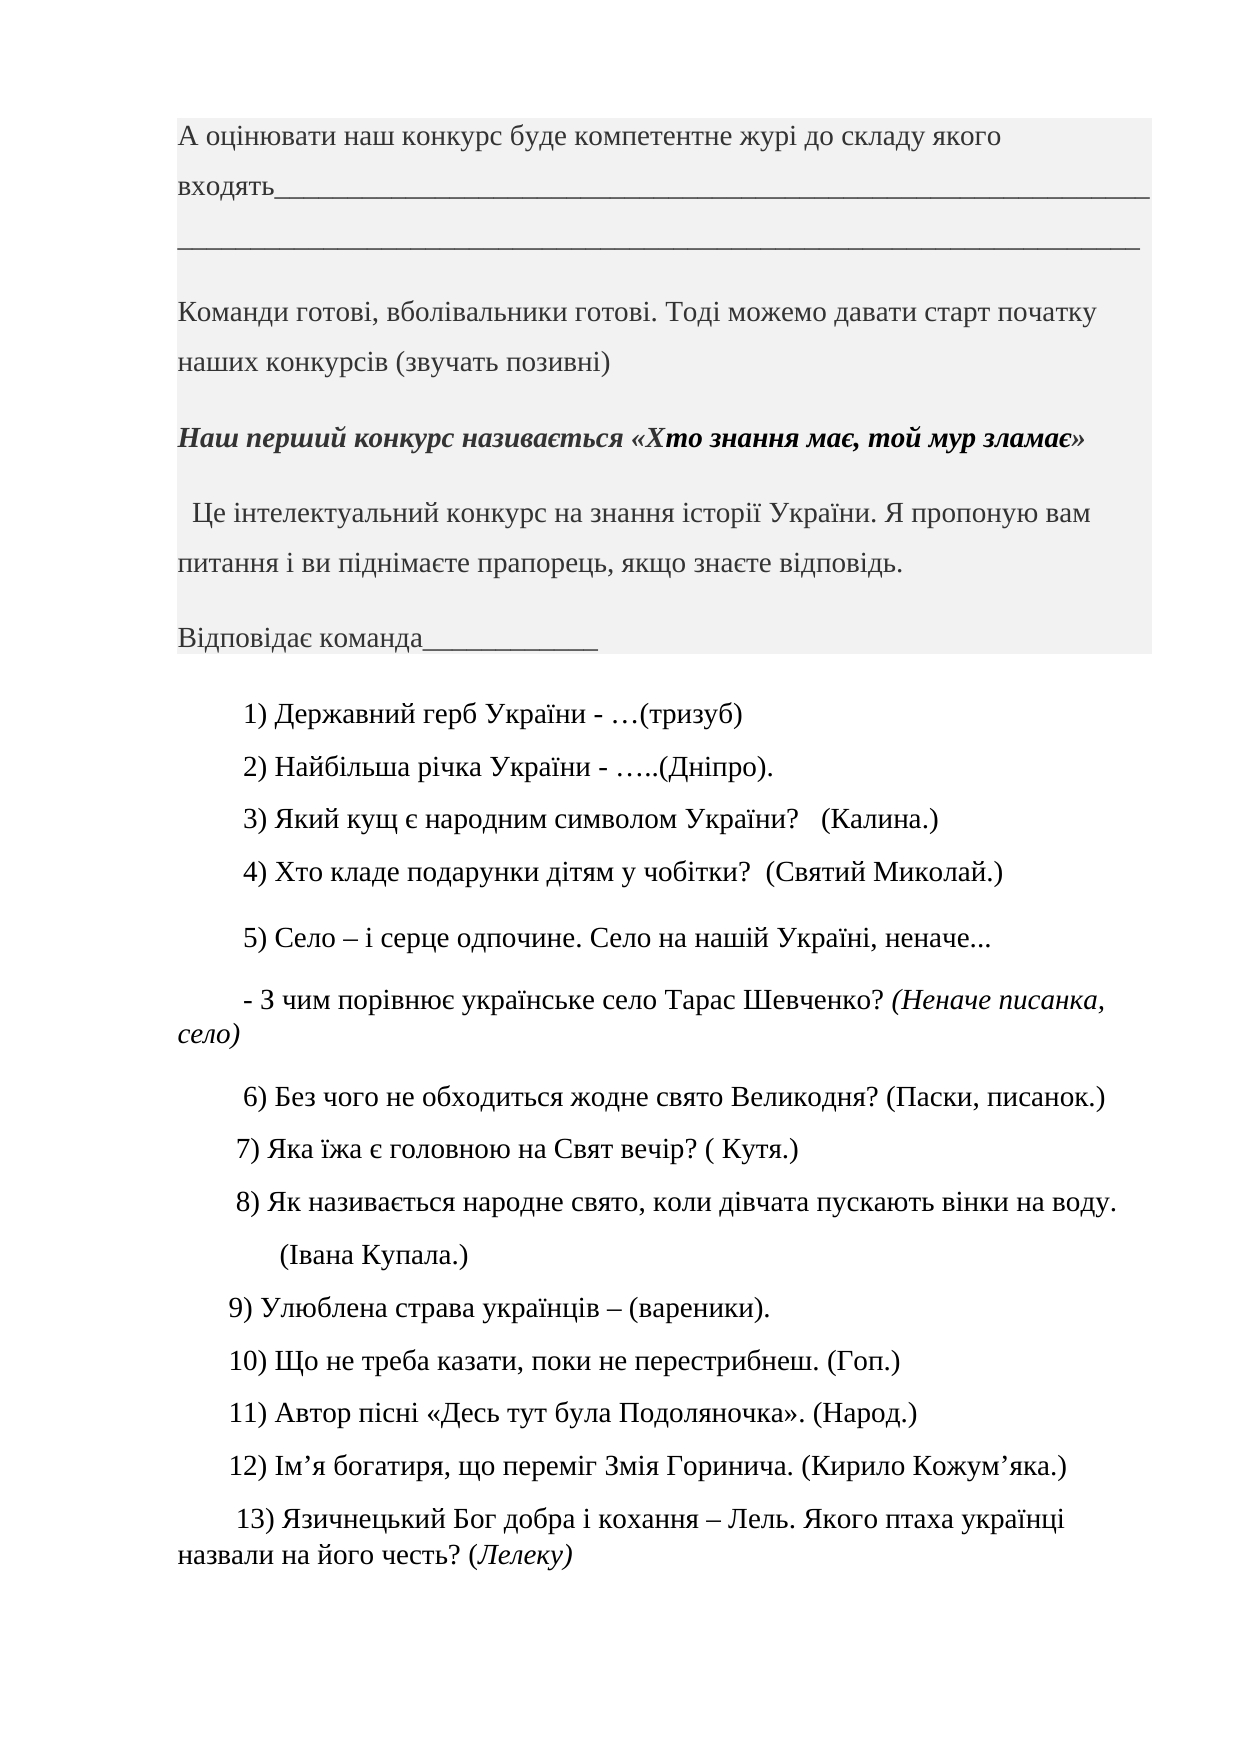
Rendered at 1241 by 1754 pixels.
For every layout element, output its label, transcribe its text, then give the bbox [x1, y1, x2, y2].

text 6) Без чого не обходиться жодне свято Великодня? (Паски, писанок.) [177, 1079, 1152, 1112]
text - З чим порівнює українське село Тарас Шевченко? (Неначе писанка, село) [177, 982, 1152, 1049]
text 2) Найбільша річка України - …..(Дніпро). [177, 749, 1152, 782]
text 5) Село – і серце одпочине. Село на нашій Україні, неначе... [177, 920, 1152, 953]
text 4) Хто кладе подарунки дітям у чобітки? (Святий Миколай.) [177, 854, 1152, 888]
text 7) Яка їжа є головною на Свят вечір? ( Кутя.) [177, 1131, 1152, 1165]
text 1) Державний герб України - …(тризуб) [177, 696, 1152, 729]
text Наш перший конкурс називається «Хто знання має, той мур зламає» [177, 420, 1152, 453]
text (Івана Купала.) [177, 1237, 1152, 1271]
text 10) Що не треба казати, поки не перестрибнеш. (Гоп.) [177, 1343, 1152, 1376]
text А оцінювати наш конкурс буде компетентне журі до складу якого входять______________________________________________________________________________________________________________________________ [177, 118, 1152, 252]
text 13) Язичнецький Бог добра і кохання – Лель. Якого птаха українці назвали на його честь? (Лелеку) [177, 1501, 1152, 1571]
text Відповідає команда____________ [177, 621, 1152, 654]
text Команди готові, вболівальники готові. Тоді можемо давати старт початку наших конкурсів (звучать позивні) [177, 294, 1152, 378]
text 11) Автор пісні «Десь тут була Подоляночка». (Народ.) [177, 1396, 1152, 1429]
text 3) Який кущ є народним символом України? (Калина.) [177, 802, 1152, 835]
text 8) Як називається народне свято, коли дівчата пускають вінки на воду. [177, 1184, 1152, 1218]
text 9) Улюблена страва українців – (вареники). [177, 1290, 1152, 1323]
text 12) Ім’я богатиря, що переміг Змія Горинича. (Кирило Кожум’яка.) [177, 1448, 1152, 1482]
text Це інтелектуальний конкурс на знання історії України. Я пропоную вам питання і ви піднімаєте прапорець, якщо знаєте відповідь. [177, 495, 1152, 579]
